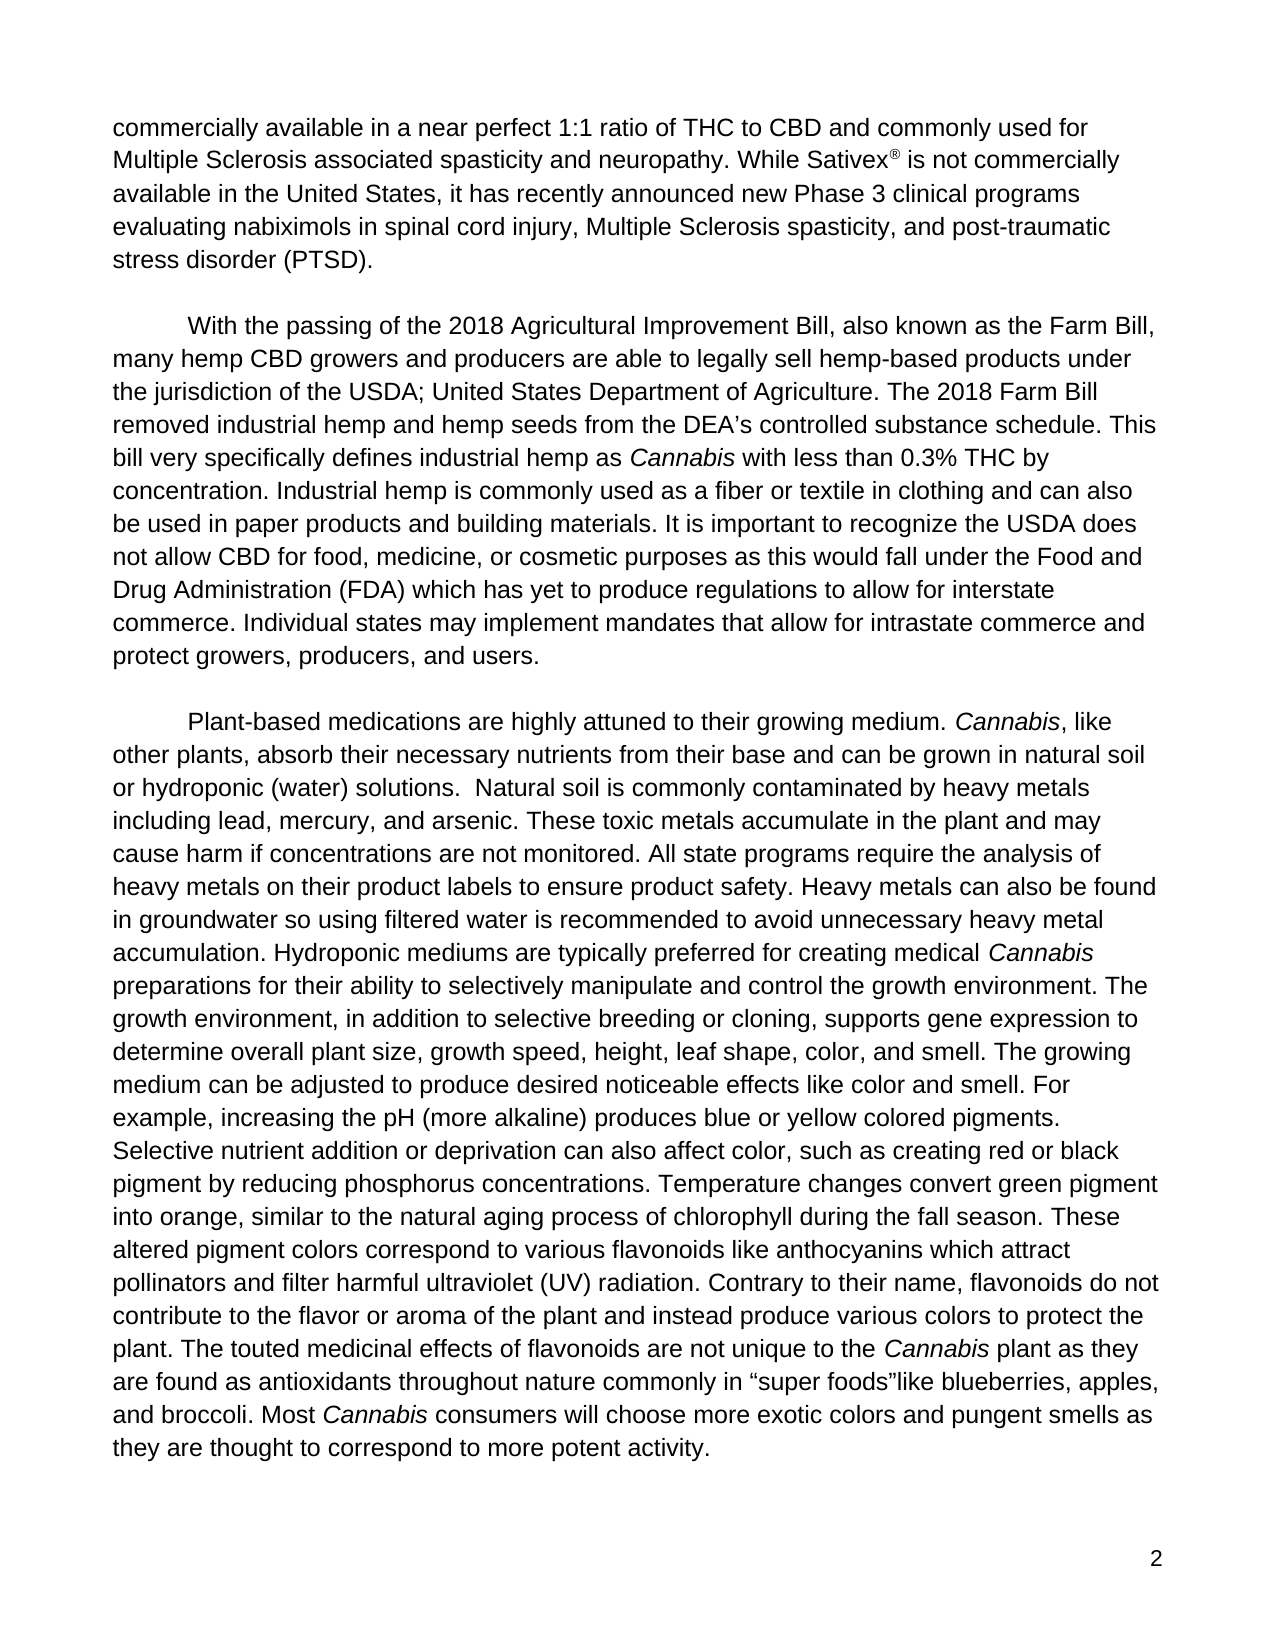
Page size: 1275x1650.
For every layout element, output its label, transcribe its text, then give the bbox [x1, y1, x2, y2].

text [112, 112, 1162, 273]
text With the passing of the 2018 Agricultural Improvement Bill, also known as the Farm Bill, many hemp CBD growers and producers are able to legally sell hemp-based products under the jurisdiction of the USDA; United States Department of Agriculture. The 2018 Farm Bill removed industrial hemp and hemp seeds from the DEA’s controlled substance schedule. This bill very specifically defines industrial hemp as Cannabis with less than 0.3% THC by concentration. Industrial hemp is commonly used as a fiber or textile in clothing and can also be used in paper products and building materials. It is important to recognize the USDA does not allow CBD for food, medicine, or cosmetic purposes as this would fall under the Food and Drug Administration (FDA) which has yet to produce regulations to allow for interstate commerce. Individual states may implement mandates that allow for intrastate commerce and protect growers, producers, and users. [112, 311, 1162, 669]
text Plant-based medications are highly attuned to their growing medium. Cannabis, like other plants, absorb their necessary nutrients from their base and can be grown in natural soil or hydroponic (water) solutions. Natural soil is commonly contaminated by heavy metals including lead, mercury, and arsenic. These toxic metals accumulate in the plant and may cause harm if concentrations are not monitored. All state programs require the analysis of heavy metals on their product labels to ensure product safety. Heavy metals can also be found in groundwater so using filtered water is recommended to avoid unnecessary heavy metal accumulation. Hydroponic mediums are typically preferred for creating medical Cannabis preparations for their ability to selectively manipulate and control the growth environment. The growth environment, in addition to selective breeding or cloning, supports gene expression to determine overall plant size, growth speed, height, leaf shape, color, and smell. The growing medium can be adjusted to produce desired noticeable effects like color and smell. For example, increasing the pH (more alkaline) produces blue or yellow colored pigments. Selective nutrient addition or deprivation can also affect color, such as creating red or black pigment by reducing phosphorus concentrations. Temperature changes convert green pigment into orange, similar to the natural aging process of chlorophyll during the fall season. These altered pigment colors correspond to various flavonoids like anthocyanins which attract pollinators and filter harmful ultraviolet (UV) radiation. Contrary to their name, flavonoids do not contribute to the flavor or aroma of the plant and instead produce various colors to protect the plant. The touted medicinal effects of flavonoids are not unique to the Cannabis plant as they are found as antioxidants throughout nature commonly in “super foods”like blueberries, apples, and broccoli. Most Cannabis consumers will choose more exotic colors and pungent smells as they are thought to correspond to more potent activity. [112, 707, 1162, 1462]
